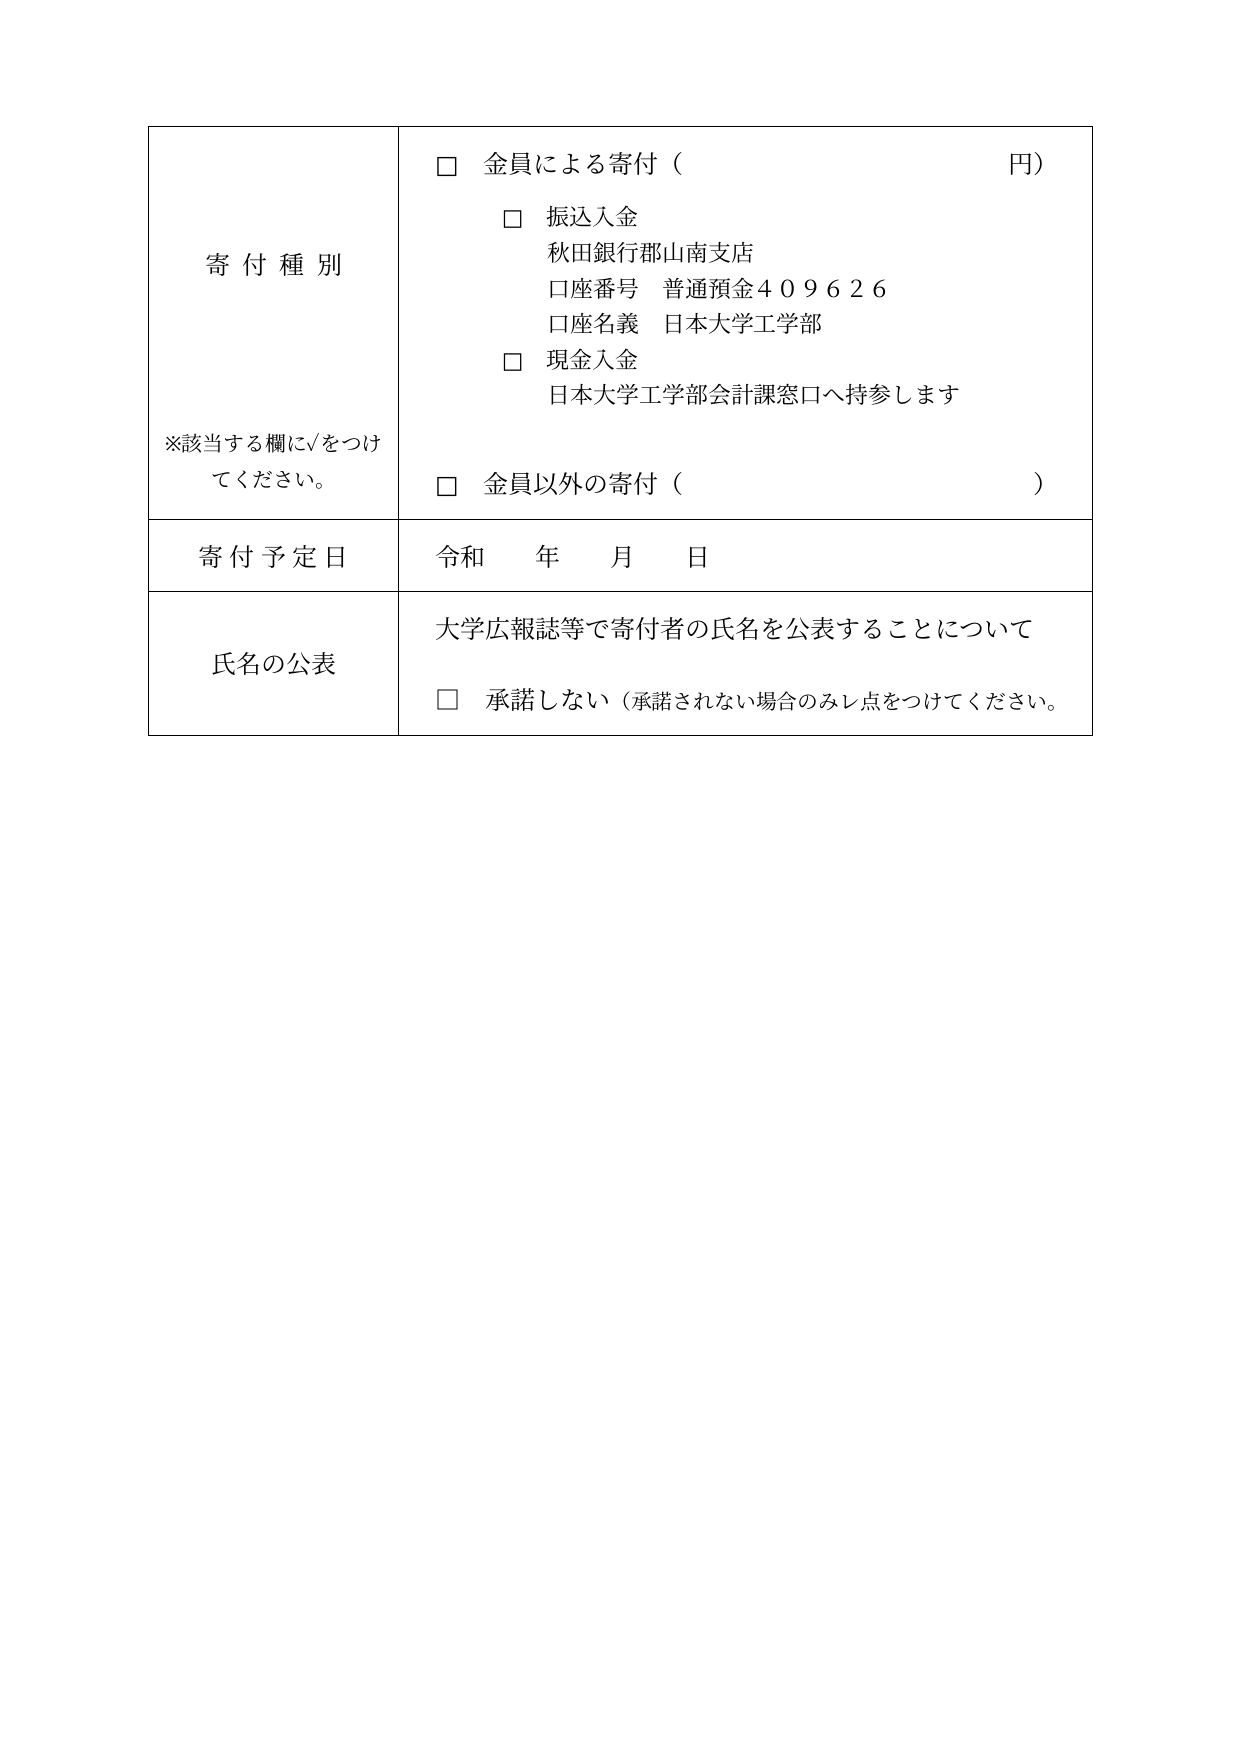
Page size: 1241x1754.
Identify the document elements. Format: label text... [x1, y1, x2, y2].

table_cell □ 金員による寄付（ 円） □ 振込入金 秋田銀行郡山南支店 口座番号 普通預金４０９６２６ 口座名義 日本大学工学部 □ 現金入金 日本大学工学部会計課窓口へ持参します □ 金員以外の寄付（ ） [399, 127, 1092, 519]
table_cell 寄付種別 [149, 127, 398, 401]
table_cell 寄付予定日 [149, 520, 398, 591]
table_cell 氏名の公表 [149, 592, 398, 734]
table_cell ※該当する欄に✓をつけてください。 [149, 401, 398, 519]
table_cell 大学広報誌等で寄付者の氏名を公表することについて □ 承諾しない（承諾されない場合のみレ点をつけてください。 [399, 592, 1092, 734]
table_cell 令和 年 月 日 [399, 520, 1092, 591]
